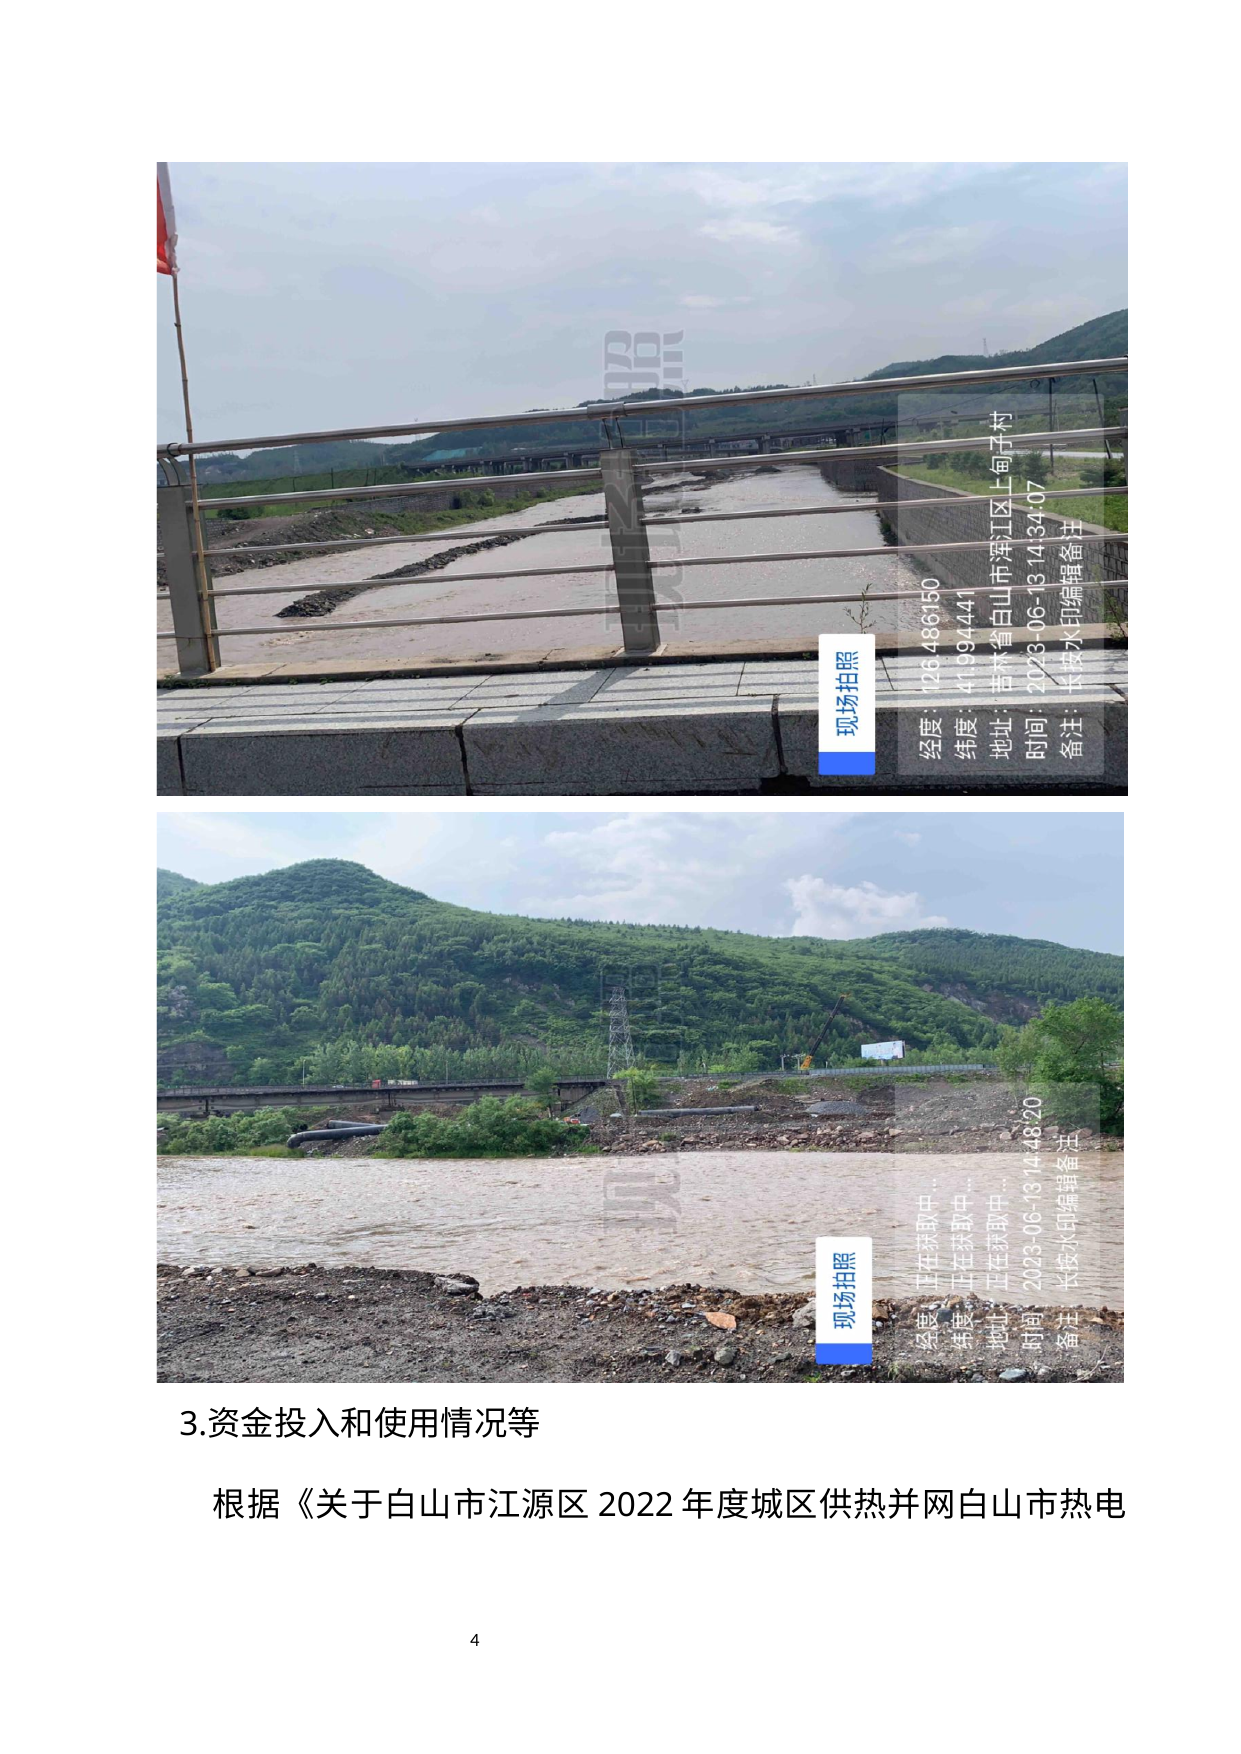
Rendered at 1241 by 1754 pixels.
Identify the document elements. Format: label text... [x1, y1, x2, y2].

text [112, 1469, 1128, 1534]
picture [158, 812, 1123, 1383]
picture [158, 162, 1127, 796]
text 3.资金投入和使用情况等 [112, 1397, 1128, 1445]
